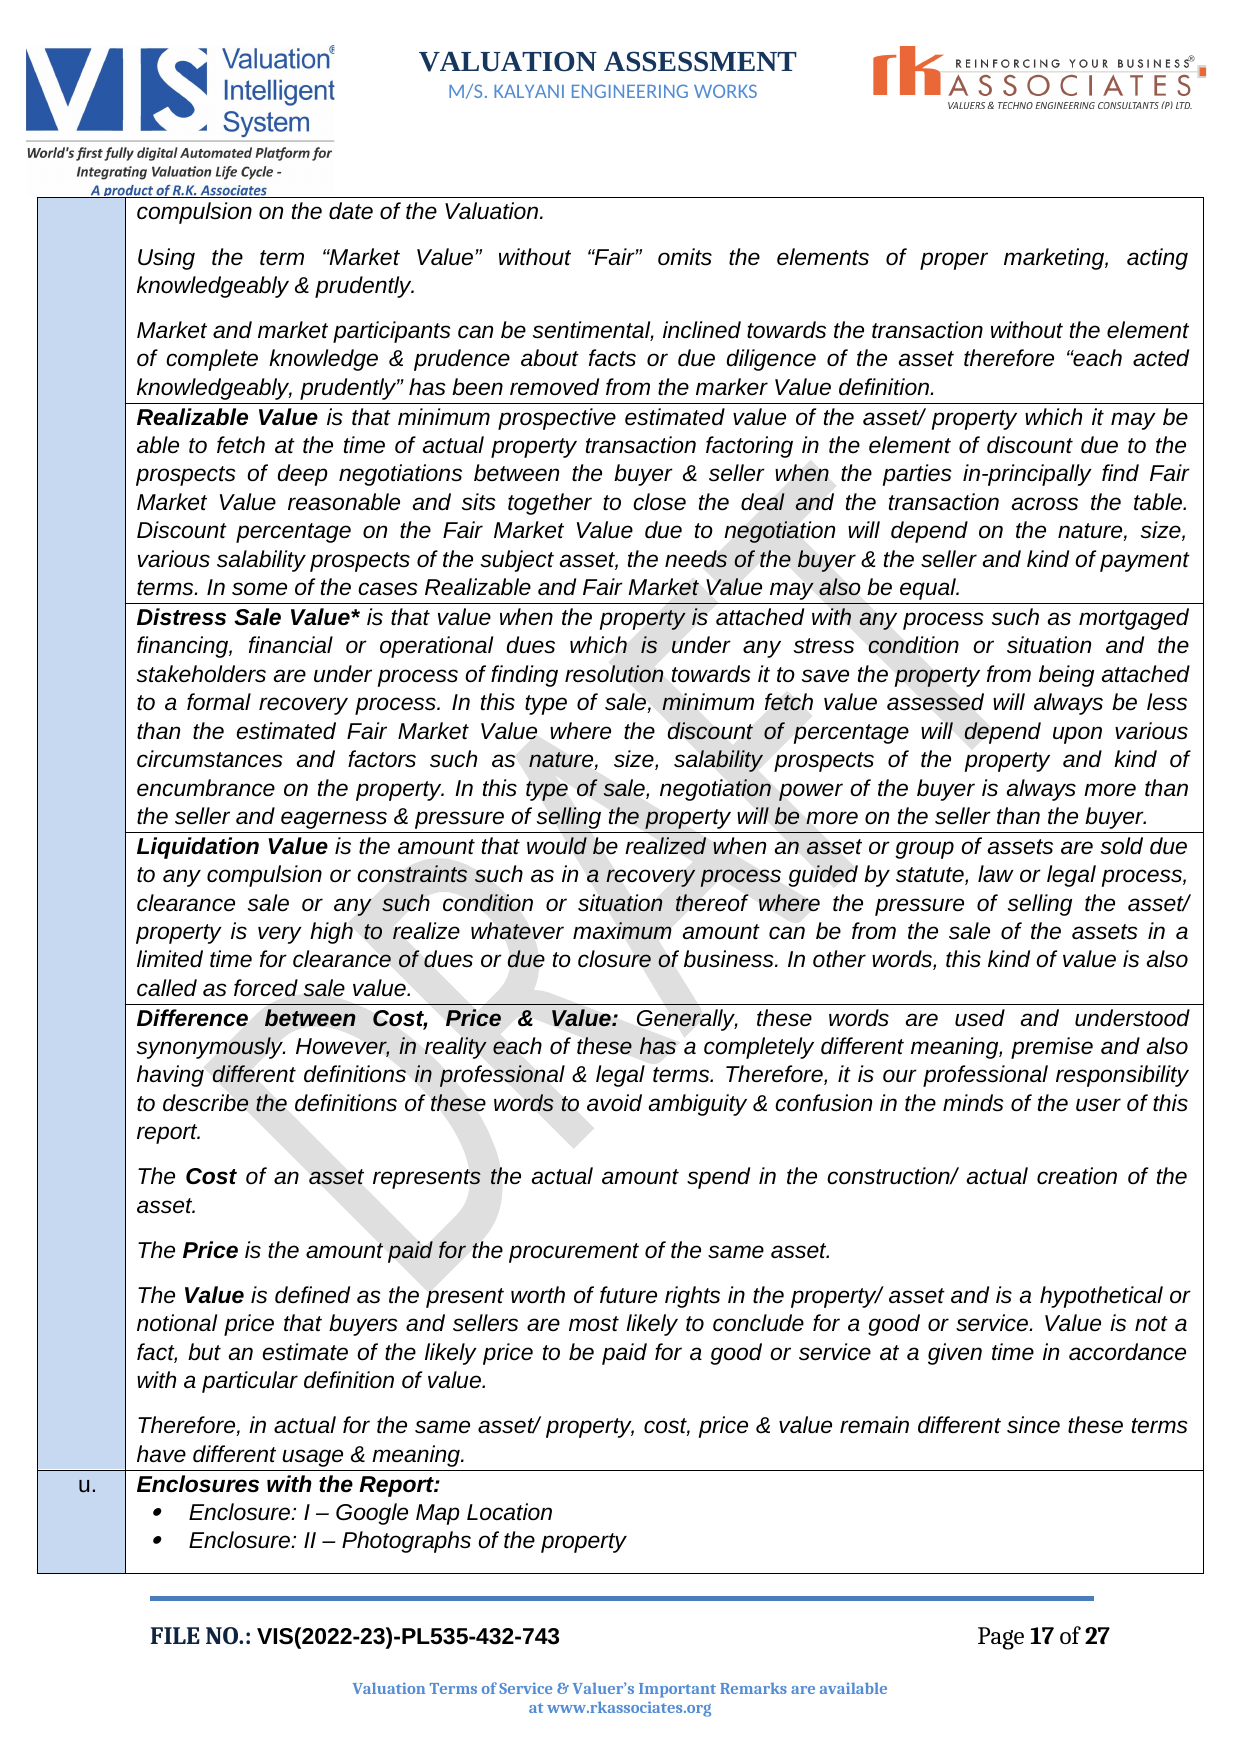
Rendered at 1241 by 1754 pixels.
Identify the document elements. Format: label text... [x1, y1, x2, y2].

table_cell Difference between Cost, Price & Value: Generally, these words are used and understood synonymously. However, in reality each of these has a completely different meaning, premise and also having different definitions in professional & legal terms. Therefore, it is our professional responsibility to describe the definitions of these words to avoid ambiguity & confusion in the minds of the user of this report. The Cost of an asset represents the actual amount spend in the construction/ actual creation of the asset. The Price is the amount paid for the procurement of the same asset. The Value is defined as the present worth of future rights in the property/ asset and is a hypothetical or notional price that buyers and sellers are most likely to conclude for a good or service. Value is not a fact, but an estimate of the likely price to be paid for a good or service at a given time in accordance with a particular definition of value. Therefore, in actual for the same asset/ property, cost, price & value remain different since these terms have different usage & meaning. [126, 1005, 1203, 1469]
table_cell Liquidation Value is the amount that would be realized when an asset or group of assets are sold due to any compulsion or constraints such as in a recovery process guided by statute, law or legal process, clearance sale or any such condition or situation thereof where the pressure of selling the asset/ property is very high to realize whatever maximum amount can be from the sale of the assets in a limited time for clearance of dues or due to closure of business. In other words, this kind of value is also called as forced sale value. [126, 833, 1203, 1003]
table_cell Distress Sale Value* is that value when the property is attached with any process such as mortgaged financing, financial or operational dues which is under any stress condition or situation and the stakeholders are under process of finding resolution towards it to save the property from being attached to a formal recovery process. In this type of sale, minimum fetch value assessed will always be less than the estimated Fair Market Value where the discount of percentage will depend upon various circumstances and factors such as nature, size, salability prospects of the property and kind of encumbrance on the property. In this type of sale, negotiation power of the buyer is always more than the seller and eagerness & pressure of selling the property will be more on the seller than the buyer. [126, 604, 1203, 832]
table_cell [38, 1471, 125, 1573]
picture [871, 46, 1206, 109]
table_cell Realizable Value is that minimum prospective estimated value of the asset/ property which it may be able to fetch at the time of actual property transaction factoring in the element of discount due to the prospects of deep negotiations between the buyer & seller when the parties in-principally find Fair Market Value reasonable and sits together to close the deal and the transaction across the table. Discount percentage on the Fair Market Value due to negotiation will depend on the nature, size, various salability prospects of the subject asset, the needs of the buyer & the seller and kind of payment terms. In some of the cases Realizable and Fair Market Value may also be equal. [126, 404, 1203, 603]
picture [25, 45, 334, 196]
